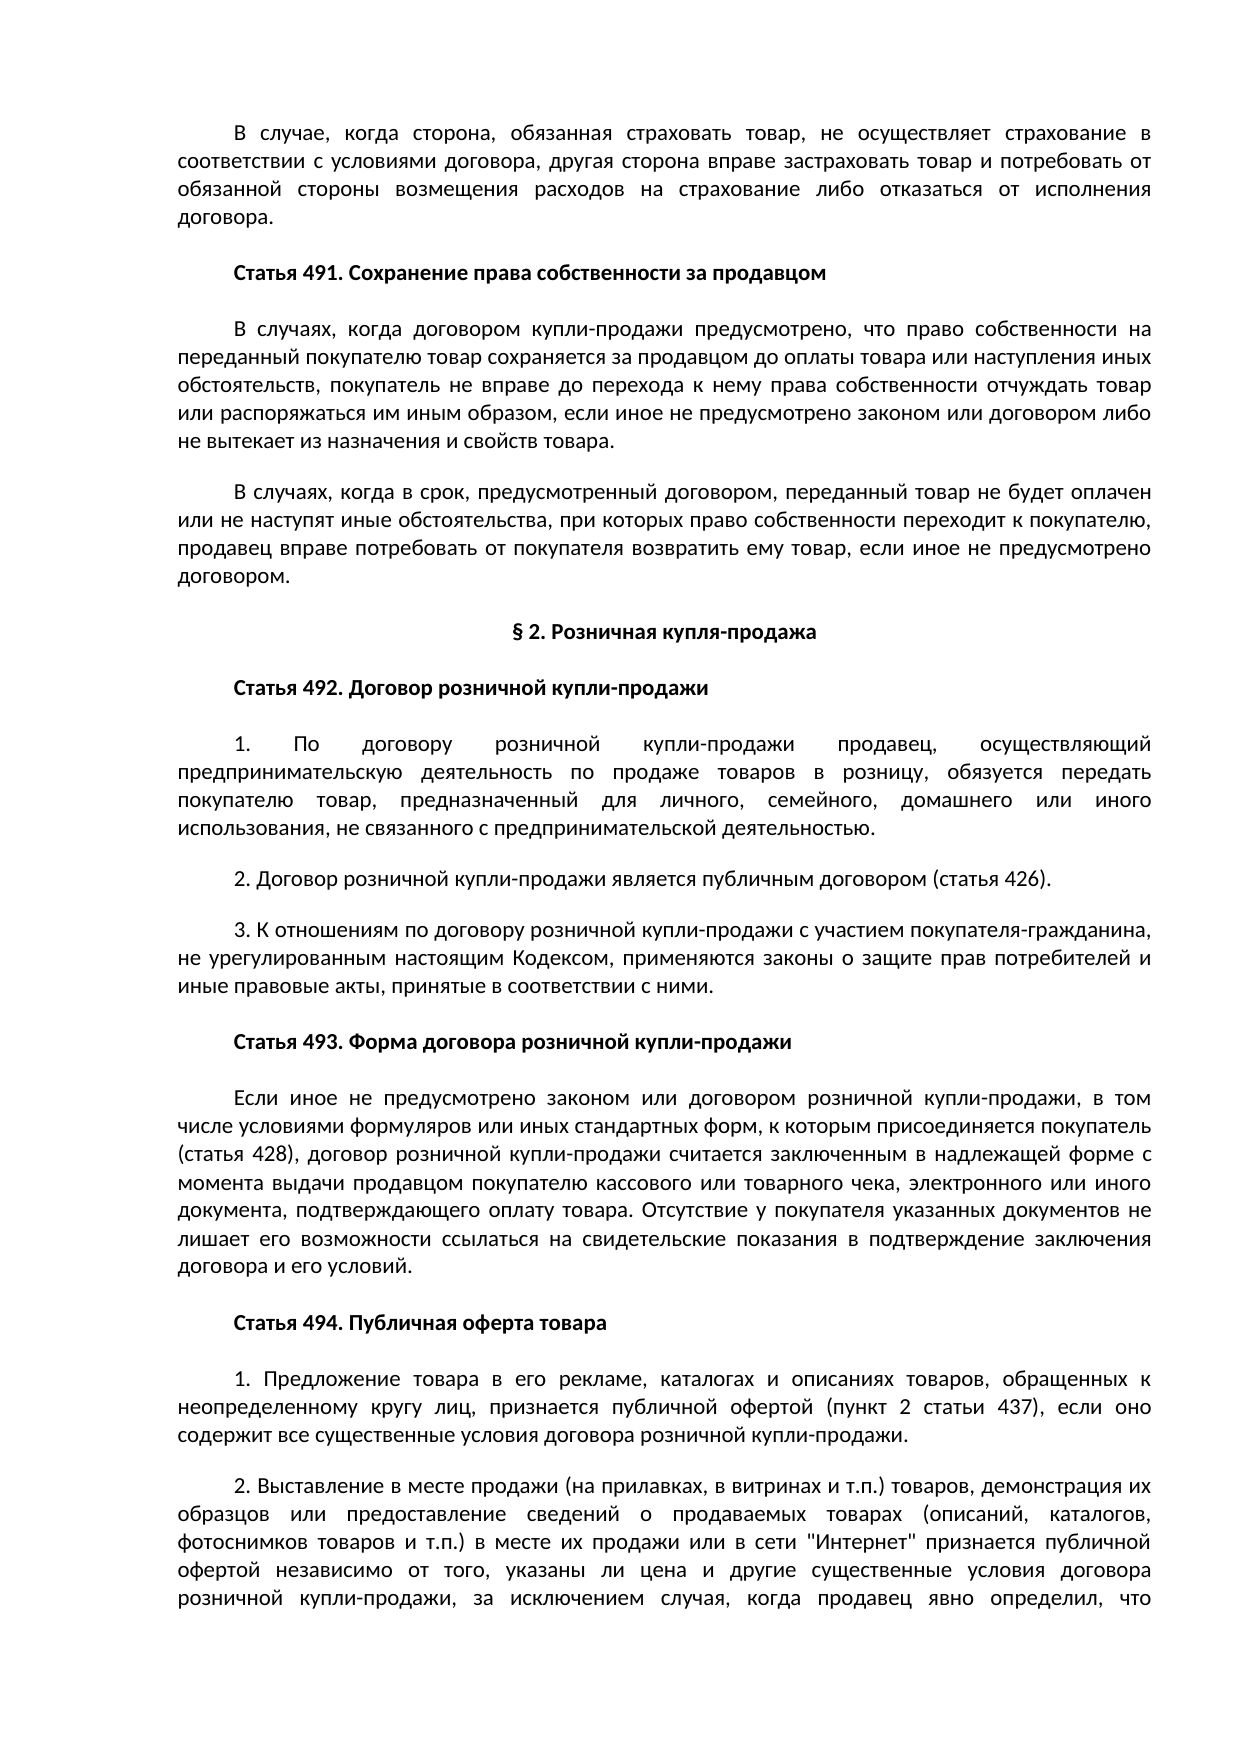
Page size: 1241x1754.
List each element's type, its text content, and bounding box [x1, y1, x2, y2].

text В случаях, когда в срок, предусмотренный договором, переданный товар не будет оплачен или не наступят иные обстоятельства, при которых право собственности переходит к покупателю, продавец вправе потребовать от покупателя возвратить ему товар, если иное не предусмотрено договором. [177, 477, 1152, 589]
text 2. Договор розничной купли-продажи является публичным договором (статья 426). [177, 864, 1152, 892]
title Статья 492. Договор розничной купли-продажи [177, 673, 1152, 701]
text В случае, когда сторона, обязанная страховать товар, не осуществляет страхование в соответствии с условиями договора, другая сторона вправе застраховать товар и потребовать от обязанной стороны возмещения расходов на страхование либо отказаться от исполнения договора. [177, 118, 1152, 230]
title Статья 493. Форма договора розничной купли-продажи [177, 1027, 1152, 1056]
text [177, 1471, 1152, 1611]
text В случаях, когда договором купли-продажи предусмотрено, что право собственности на переданный покупателю товар сохраняется за продавцом до оплаты товара или наступления иных обстоятельств, покупатель не вправе до перехода к нему права собственности отчуждать товар или распоряжаться им иным образом, если иное не предусмотрено законом или договором либо не вытекает из назначения и свойств товара. [177, 314, 1152, 454]
text 1. По договору розничной купли-продажи продавец, осуществляющий предпринимательскую деятельность по продаже товаров в розницу, обязуется передать покупателю товар, предназначенный для личного, семейного, домашнего или иного использования, не связанного с предпринимательской деятельностью. [177, 729, 1152, 842]
text 3. К отношениям по договору розничной купли-продажи с участием покупателя-гражданина, не урегулированным настоящим Кодексом, применяются законы о защите прав потребителей и иные правовые акты, принятые в соответствии с ними. [177, 915, 1152, 999]
title Статья 494. Публичная оферта товара [177, 1308, 1152, 1336]
title Статья 491. Сохранение права собственности за продавцом [177, 258, 1152, 286]
text Если иное не предусмотрено законом или договором розничной купли-продажи, в том числе условиями формуляров или иных стандартных форм, к которым присоединяется покупатель (статья 428), договор розничной купли-продажи считается заключенным в надлежащей форме с момента выдачи продавцом покупателю кассового или товарного чека, электронного или иного документа, подтверждающего оплату товара. Отсутствие у покупателя указанных документов не лишает его возможности ссылаться на свидетельские показания в подтверждение заключения договора и его условий. [177, 1083, 1152, 1280]
title § 2. Розничная купля-продажа [177, 617, 1152, 645]
text 1. Предложение товара в его рекламе, каталогах и описаниях товаров, обращенных к неопределенному кругу лиц, признается публичной офертой (пункт 2 статьи 437), если оно содержит все существенные условия договора розничной купли-продажи. [177, 1364, 1152, 1448]
